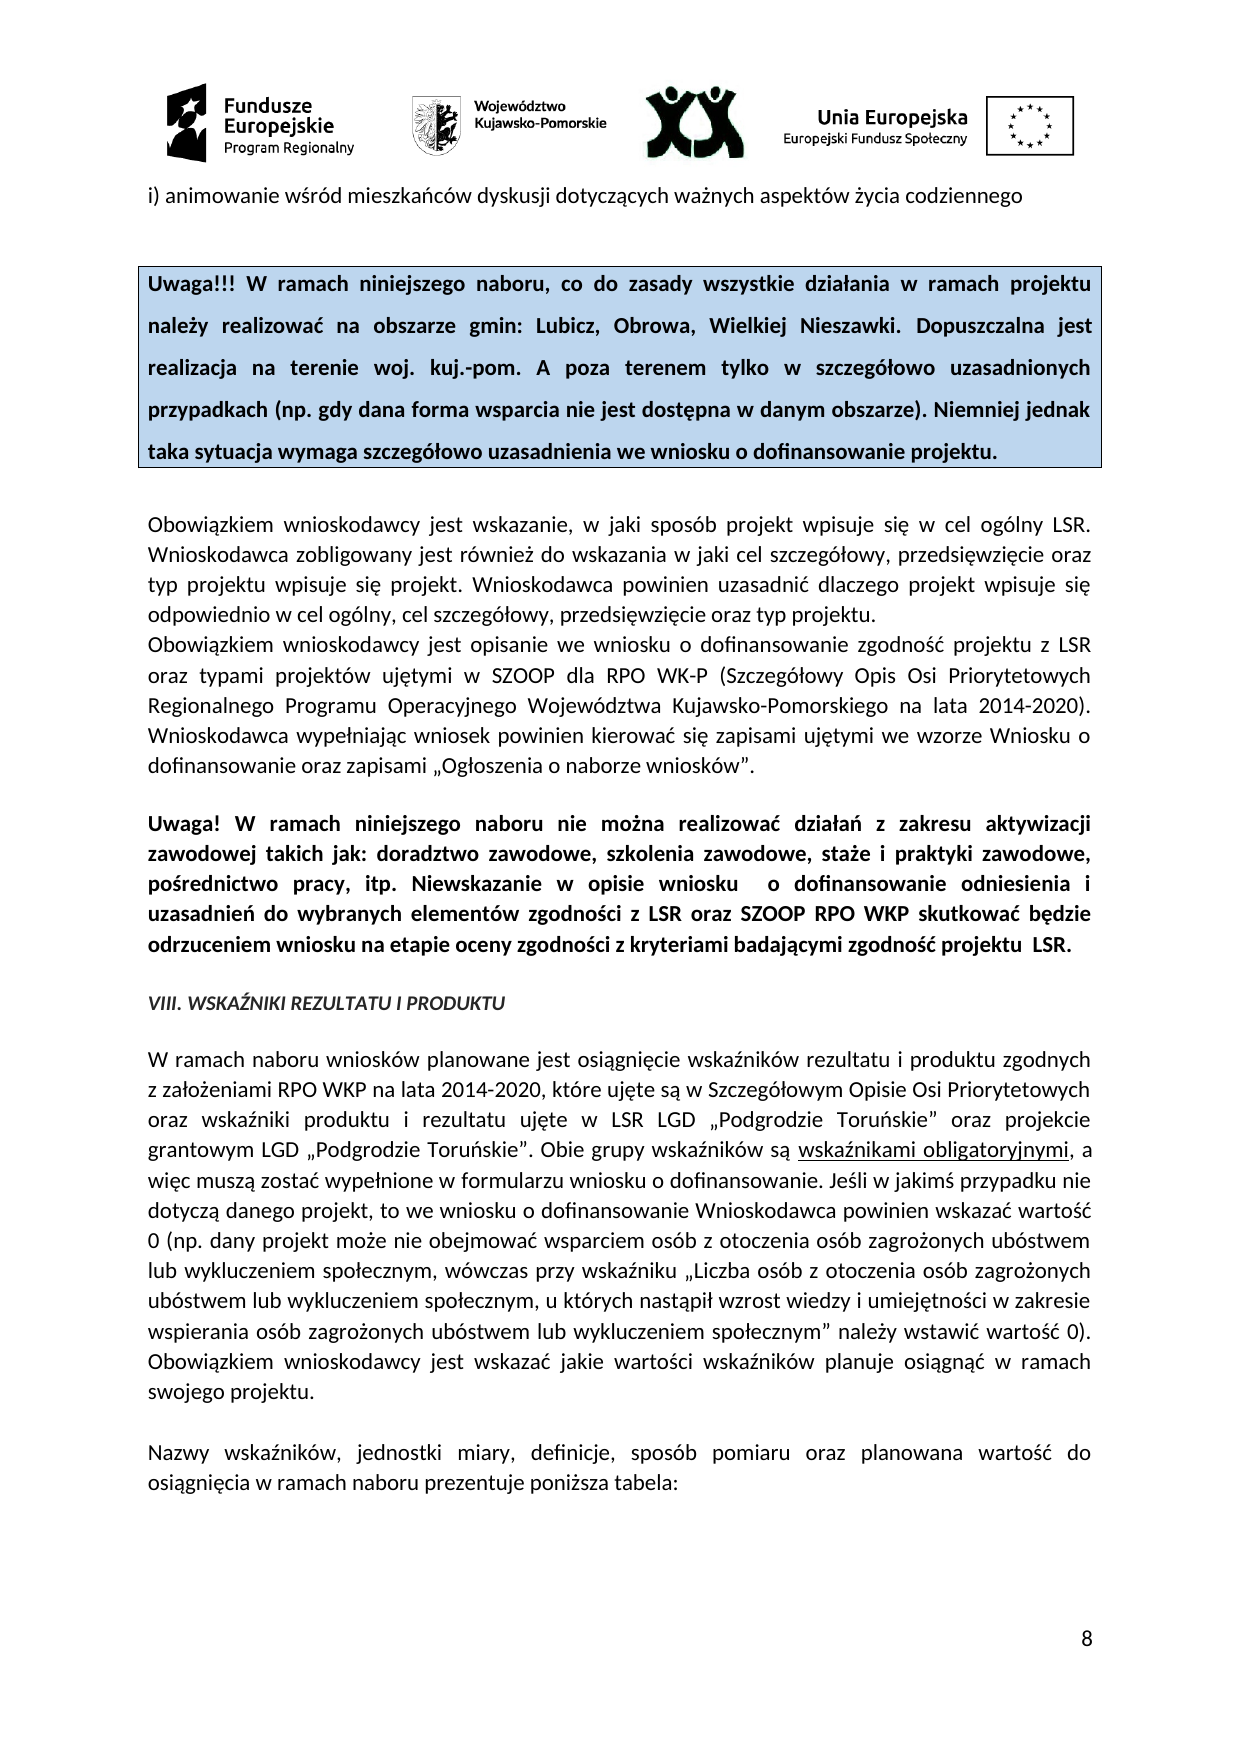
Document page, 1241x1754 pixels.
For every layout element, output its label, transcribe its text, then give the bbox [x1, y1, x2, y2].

text i) animowanie wśród mieszkańców dyskusji dotyczących ważnych aspektów życia codziennego [148, 181, 1092, 209]
text Obowiązkiem wnioskodawcy jest wskazanie, w jaki sposób projekt wpisuje się w cel ogólny LSR. Wnioskodawca zobligowany jest również do wskazania w jaki cel szczegółowy, przedsięwzięcie oraz typ projektu wpisuje się projekt. Wnioskodawca powinien uzasadnić dlaczego projekt wpisuje się odpowiednio w cel ogólny, cel szczegółowy, przedsięwzięcie oraz typ projektu. [148, 510, 1092, 628]
text Obowiązkiem wnioskodawcy jest opisanie we wniosku o dofinansowanie zgodność projektu z LSR oraz typami projektów ujętymi w SZOOP dla RPO WK-P (Szczegółowy Opis Osi Priorytetowych Regionalnego Programu Operacyjnego Województwa Kujawsko-Pomorskiego na lata 2014-2020). Wnioskodawca wypełniając wniosek powinien kierować się zapisami ujętymi we wzorze Wniosku o dofinansowanie oraz zapisami „Ogłoszenia o naborze wniosków”. [148, 631, 1092, 779]
picture [147, 63, 1093, 181]
text Nazwy wskaźników, jednostki miary, definicje, sposób pomiaru oraz planowana wartość do osiągnięcia w ramach naboru prezentuje poniższa tabela: [148, 1438, 1092, 1496]
text W ramach naboru wniosków planowane jest osiągnięcie wskaźników rezultatu i produktu zgodnych z założeniami RPO WKP na lata 2014-2020, które ujęte są w Szczegółowym Opisie Osi Priorytetowych oraz wskaźniki produktu i rezultatu ujęte w LSR LGD „Podgrodzie Toruńskie” oraz projekcie grantowym LGD „Podgrodzie Toruńskie”. Obie grupy wskaźników są wskaźnikami obligatoryjnymi, a więc muszą zostać wypełnione w formularzu wniosku o dofinansowanie. Jeśli w jakimś przypadku nie dotyczą danego projekt, to we wniosku o dofinansowanie Wnioskodawca powinien wskazać wartość 0 (np. dany projekt może nie obejmować wsparciem osób z otoczenia osób zagrożonych ubóstwem lub wykluczeniem społecznym, wówczas przy wskaźniku „Liczba osób z otoczenia osób zagrożonych ubóstwem lub wykluczeniem społecznym, u których nastąpił wzrost wiedzy i umiejętności w zakresie wspierania osób zagrożonych ubóstwem lub wykluczeniem społecznym” należy wstawić wartość 0). Obowiązkiem wnioskodawcy jest wskazać jakie wartości wskaźników planuje osiągnąć w ramach swojego projektu. [148, 1045, 1092, 1405]
text Uwaga!!! W ramach niniejszego naboru, co do zasady wszystkie działania w ramach projektu należy realizować na obszarze gmin: Lubicz, Obrowa, Wielkiej Nieszawki. Dopuszczalna jest realizacja na terenie woj. kuj.-pom. A poza terenem tylko w szczegółowo uzasadnionych przypadkach (np. gdy dana forma wsparcia nie jest dostępna w danym obszarze). Niemniej jednak taka sytuacja wymaga szczegółowo uzasadnienia we wniosku o dofinansowanie projektu. [139, 267, 1101, 467]
subtitle VIII. WSKAŹNIKI REZULTATU I PRODUKTU [148, 990, 1092, 1016]
text Uwaga! W ramach niniejszego naboru nie można realizować działań z zakresu aktywizacji zawodowej takich jak: doradztwo zawodowe, szkolenia zawodowe, staże i praktyki zawodowe, pośrednictwo pracy, itp. Niewskazanie w opisie wniosku o dofinansowanie odniesienia i uzasadnień do wybranych elementów zgodności z LSR oraz SZOOP RPO WKP skutkować będzie odrzuceniem wniosku na etapie oceny zgodności z kryteriami badającymi zgodność projektu LSR. [148, 809, 1092, 958]
